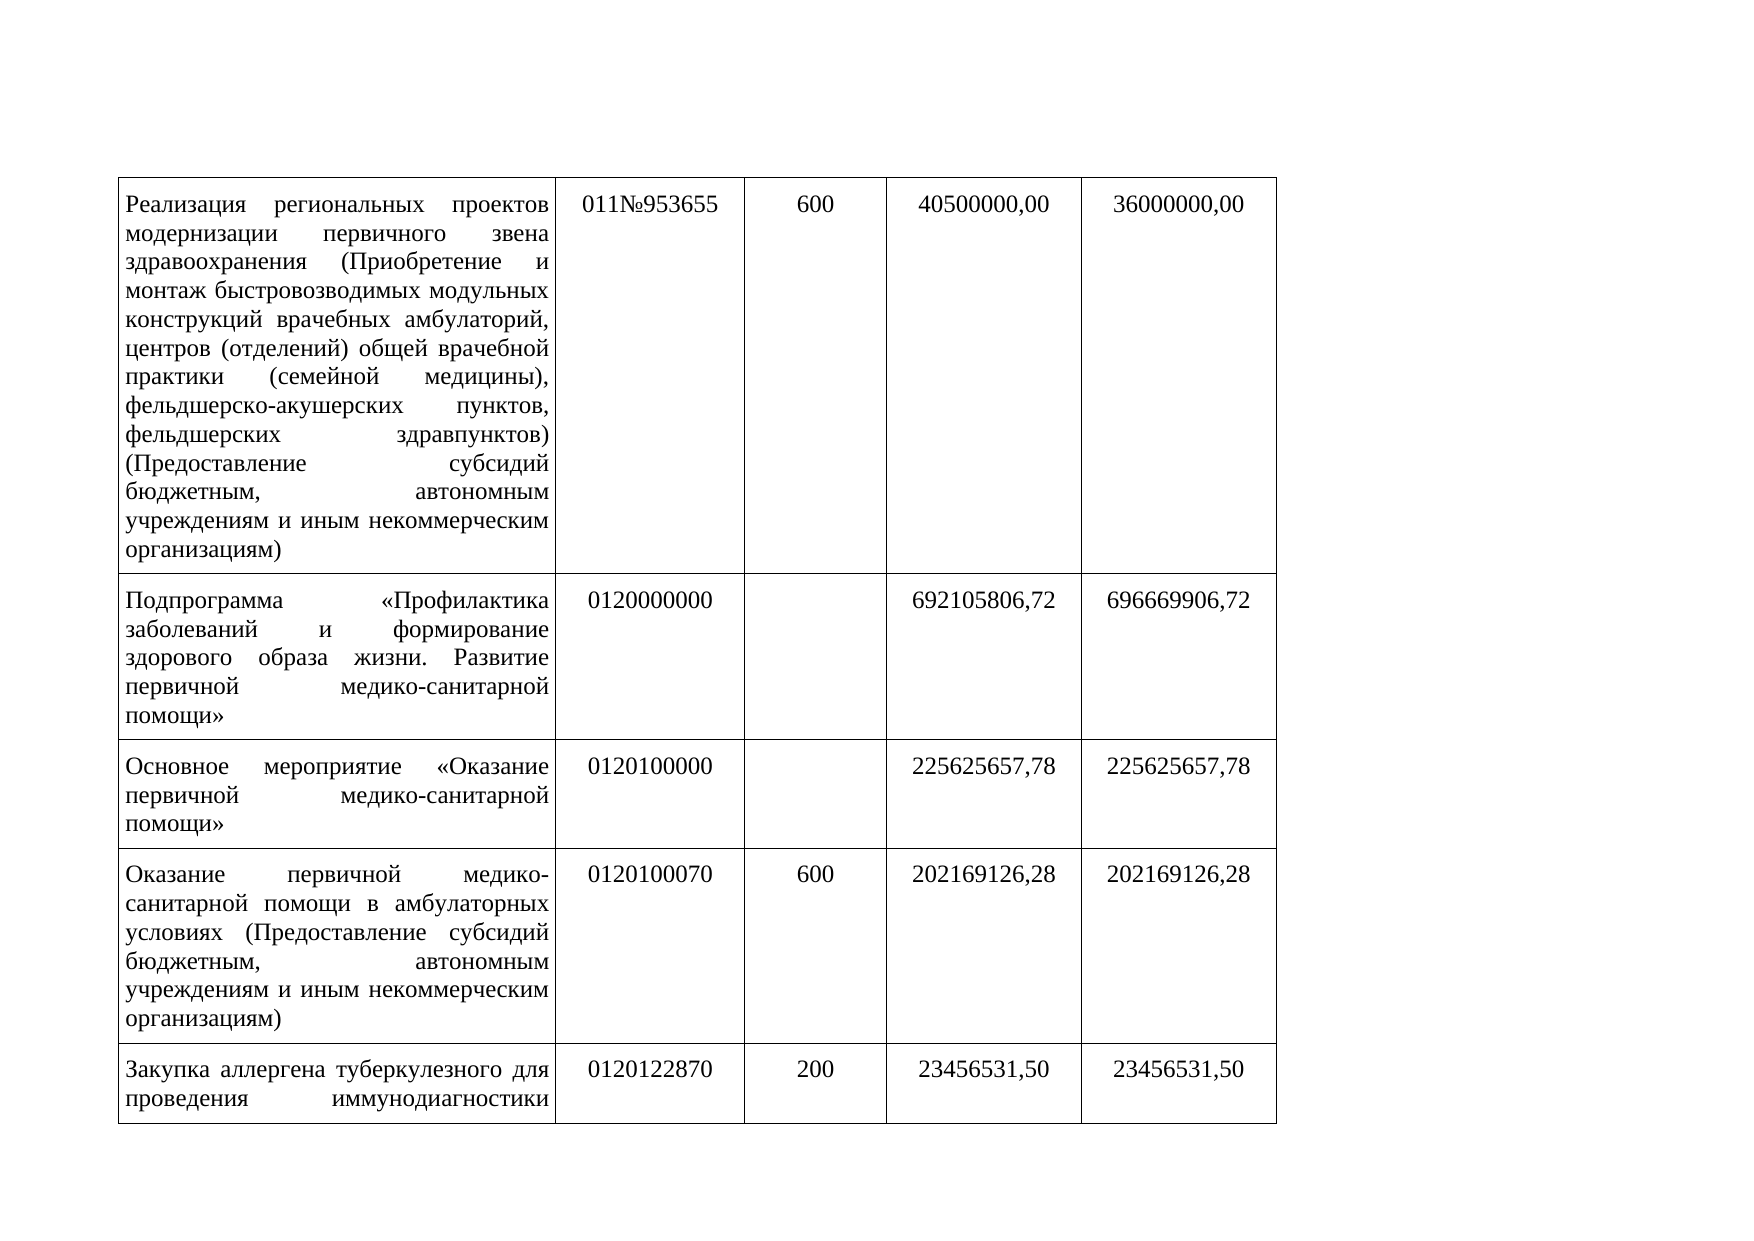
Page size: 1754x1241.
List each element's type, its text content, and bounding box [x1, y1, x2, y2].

table_cell 600 [745, 849, 886, 1043]
table_cell [745, 740, 886, 848]
table_cell 36000000,00 [1082, 178, 1276, 573]
table_cell 692105806,72 [887, 574, 1081, 739]
table_cell 011№953655 [556, 178, 744, 573]
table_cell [119, 1044, 555, 1122]
table_cell 200 [745, 1044, 886, 1122]
table_cell 225625657,78 [1082, 740, 1276, 848]
table_cell 0120122870 [556, 1044, 744, 1122]
table_cell 202169126,28 [1082, 849, 1276, 1043]
table_cell 202169126,28 [887, 849, 1081, 1043]
table_cell Основное мероприятие «Оказание первичной медико-санитарной помощи» [119, 740, 555, 848]
table_cell 23456531,50 [887, 1044, 1081, 1122]
table_cell 0120000000 [556, 574, 744, 739]
table_cell 0120100000 [556, 740, 744, 848]
table_cell Оказание первичной медико-санитарной помощи в амбулаторных условиях (Предоставление субсидий бюджетным, автономным учреждениям и иным некоммерческим организациям) [119, 849, 555, 1043]
table_cell 23456531,50 [1082, 1044, 1276, 1122]
table_cell 225625657,78 [887, 740, 1081, 848]
table_cell 40500000,00 [887, 178, 1081, 573]
table_cell 696669906,72 [1082, 574, 1276, 739]
table_cell 0120100070 [556, 849, 744, 1043]
table_cell [745, 574, 886, 739]
table_cell Реализация региональных проектов модернизации первичного звена здравоохранения (Приобретение и монтаж быстровозводимых модульных конструкций врачебных амбулаторий, центров (отделений) общей врачебной практики (семейной медицины), фельдшерско-акушерских пунктов, фельдшерских здравпунктов) (Предоставление субсидий бюджетным, автономным учреждениям и иным некоммерческим организациям) [119, 178, 555, 573]
table_cell 600 [745, 178, 886, 573]
table_cell Подпрограмма «Профилактика заболеваний и формирование здорового образа жизни. Развитие первичной медико-санитарной помощи» [119, 574, 555, 739]
